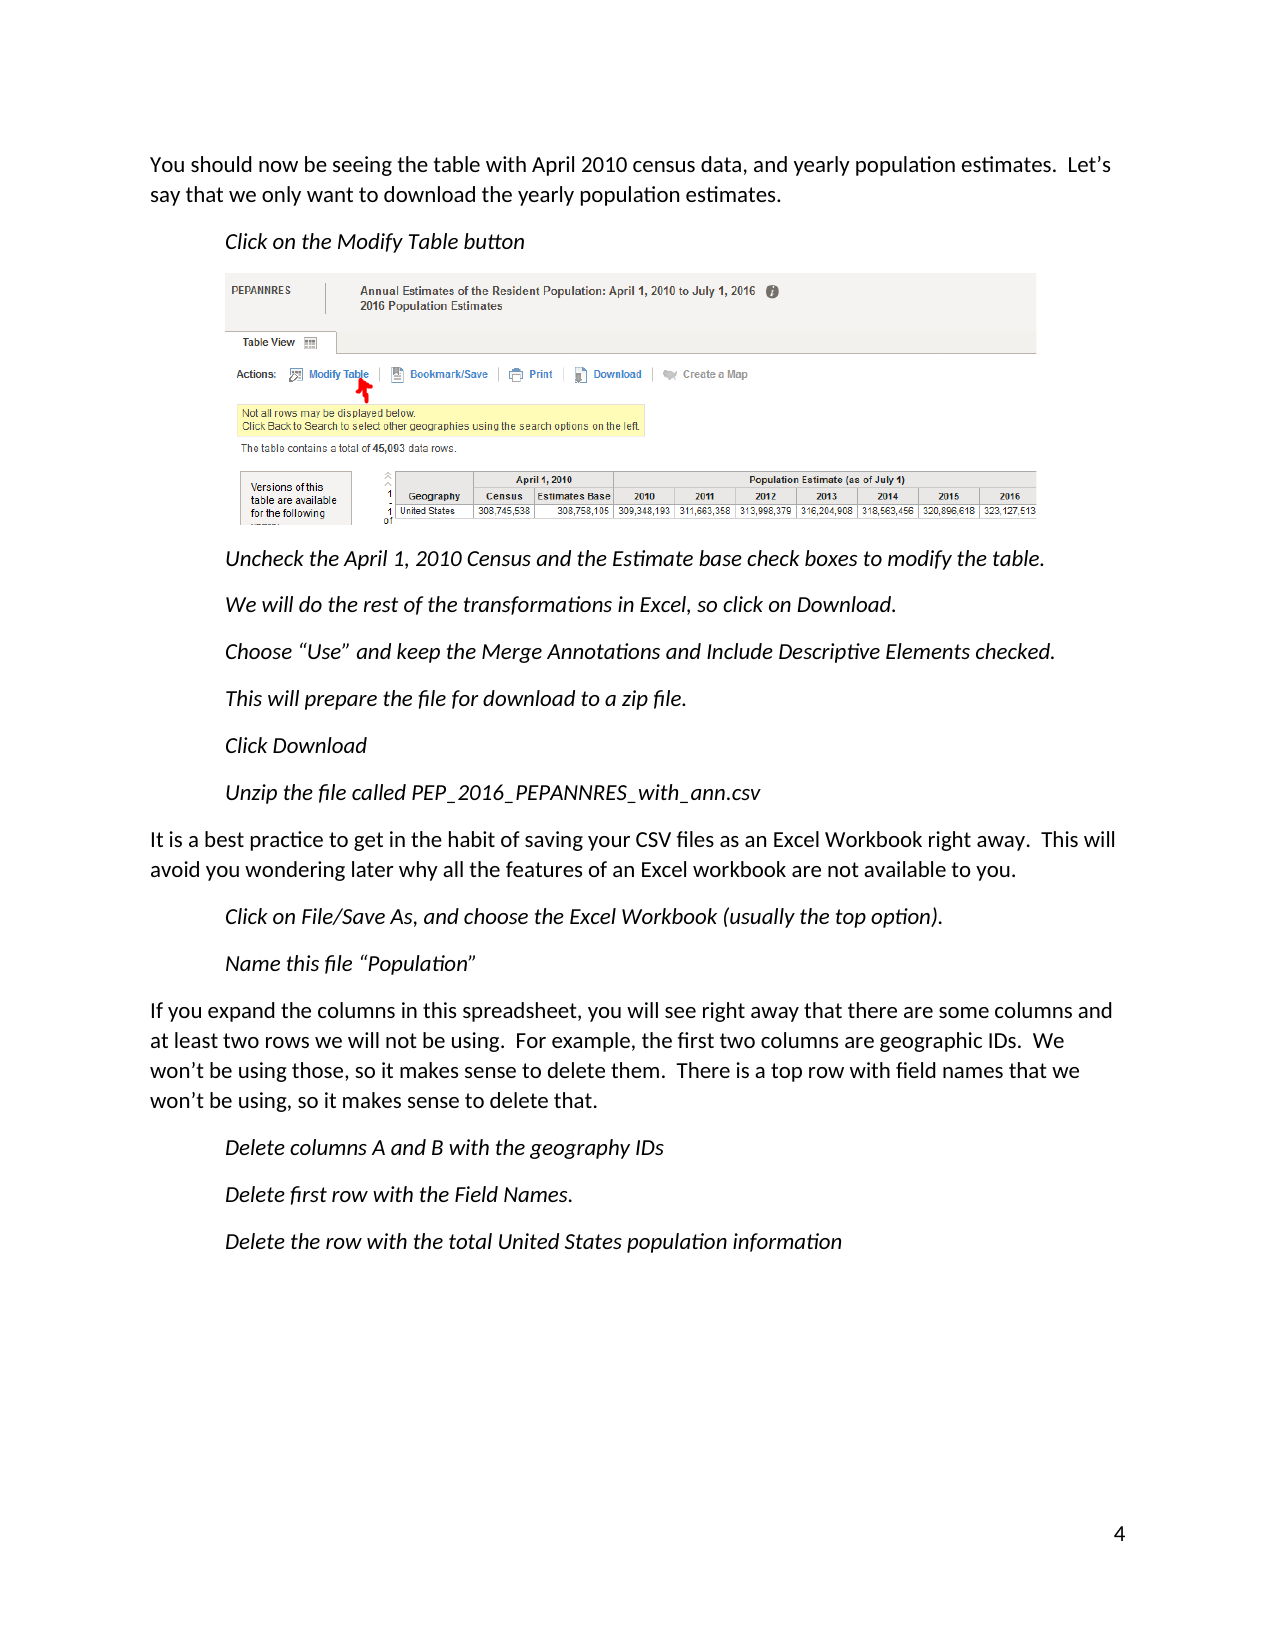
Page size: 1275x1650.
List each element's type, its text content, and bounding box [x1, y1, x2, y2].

text Delete first row with the Field Names. [225, 1180, 1125, 1208]
text Delete columns A and B with the geography IDs [225, 1133, 1125, 1161]
text If you expand the columns in this spreadsheet, you will see right away that there are some columns and at least two rows we will not be using. For example, the first two columns are geographic IDs. We won’t be using those, so it makes sense to delete them. There is a top row with field names that we won’t be using, so it makes sense to delete that. [150, 996, 1125, 1114]
text You should now be seeing the table with April 2010 census data, and yearly population estimates. Let’s say that we only want to download the yearly population estimates. [150, 150, 1125, 208]
text Choose “Use” and keep the Merge Annotations and Include Descriptive Elements checked. [150, 637, 1125, 666]
text Click Download [150, 731, 1125, 759]
picture [225, 273, 1037, 525]
text Name this file “Population” [225, 949, 1125, 977]
text Click on the Modify Table button [150, 227, 1125, 255]
text Uncheck the April 1, 2010 Census and the Estimate base check boxes to modify the table. [150, 544, 1125, 572]
text Click on File/Save As, and choose the Excel Workbook (usually the top option). [225, 902, 1125, 930]
text Unzip the file called PEP_2016_PEPANNRES_with_ann.csv [150, 778, 1125, 806]
text Delete the row with the total United States population information [225, 1227, 1125, 1255]
text This will prepare the file for download to a zip file. [150, 684, 1125, 712]
text We will do the rest of the transformations in Excel, so click on Download. [150, 591, 1125, 619]
text It is a best practice to get in the habit of saving your CSV files as an Excel Workbook right away. This will avoid you wondering later why all the features of an Excel workbook are not available to you. [150, 825, 1125, 883]
